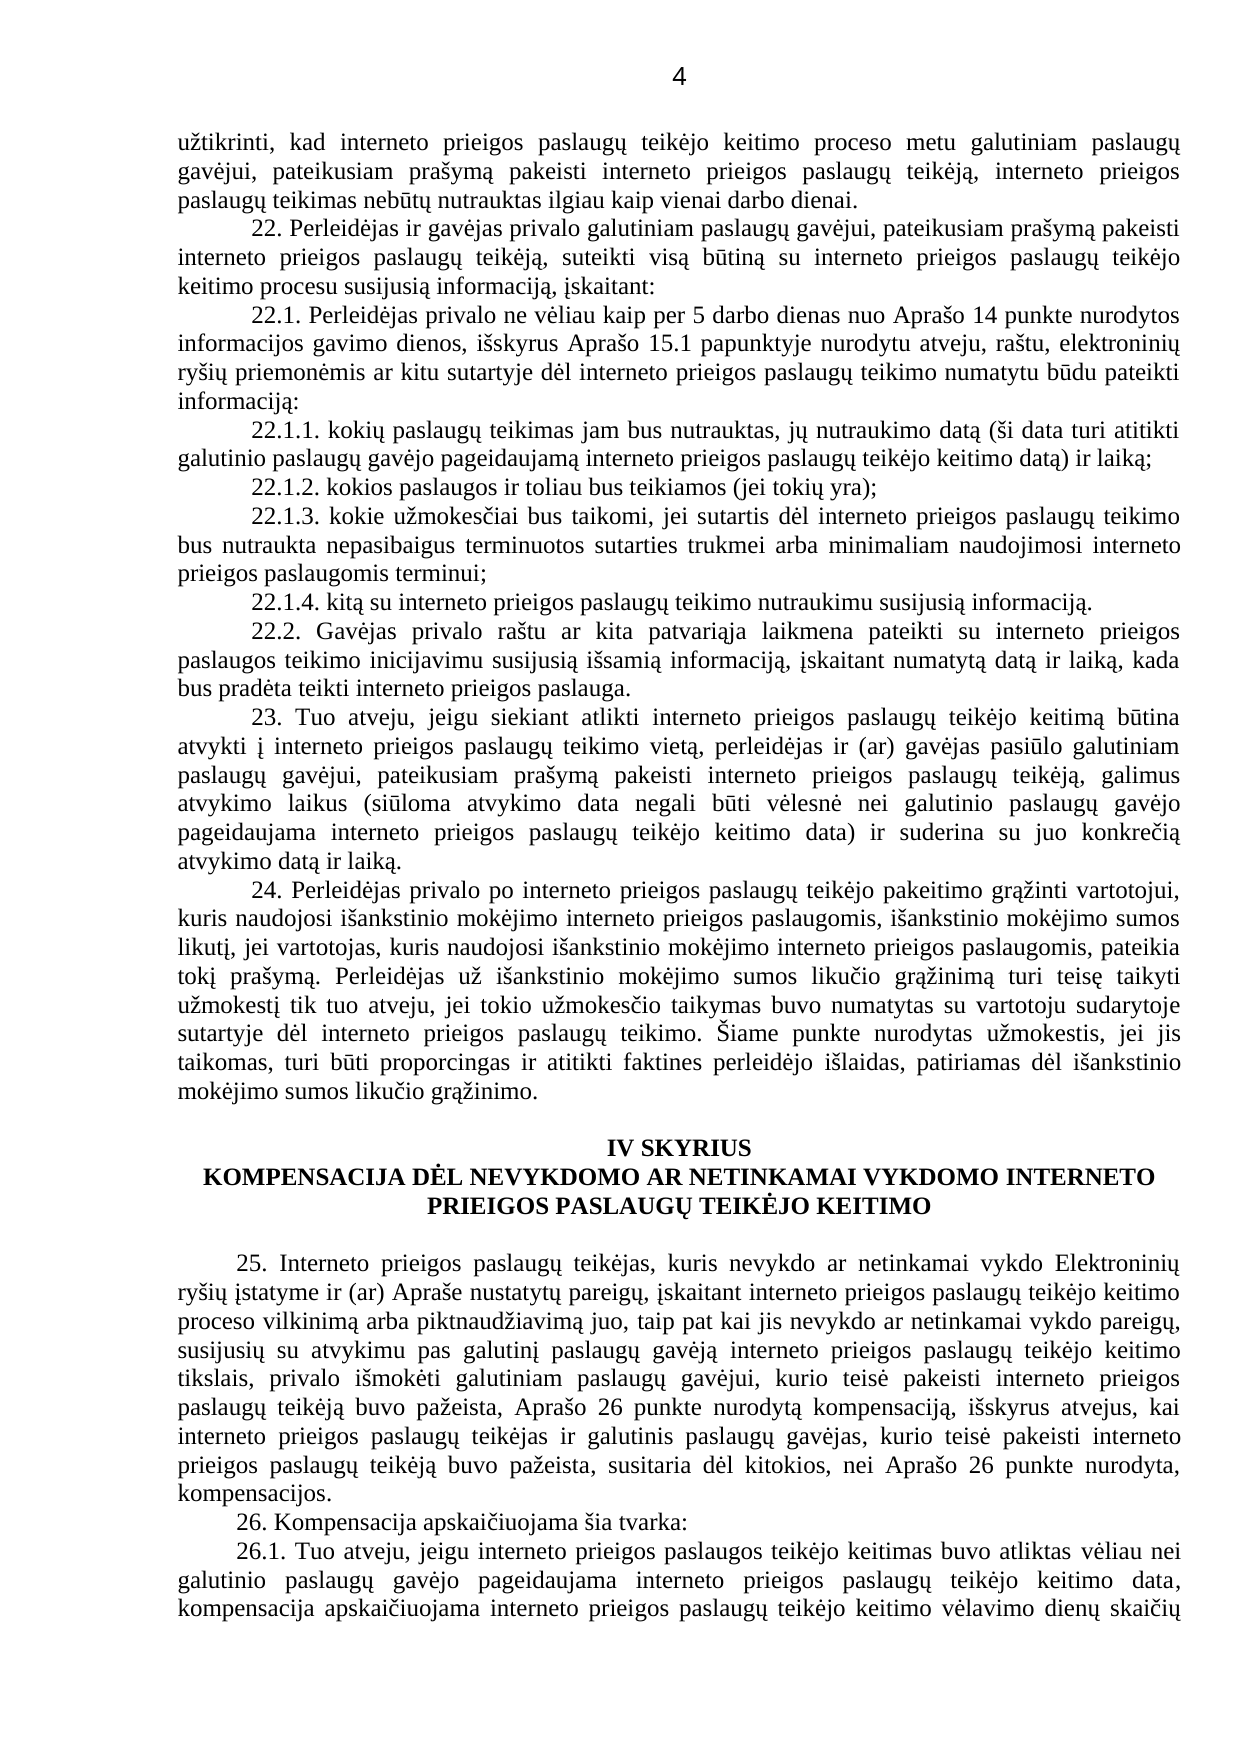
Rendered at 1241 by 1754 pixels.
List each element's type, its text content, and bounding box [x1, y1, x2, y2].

text 22.2. Gavėjas privalo raštu ar kita patvariąja laikmena pateikti su interneto prieigos paslaugos teikimo inicijavimu susijusią išsamią informaciją, įskaitant numatytą datą ir laiką, kada bus pradėta teikti interneto prieigos paslauga. [177, 616, 1181, 702]
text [177, 127, 1181, 213]
text IV SKYRIUS [177, 1133, 1181, 1162]
text 26. Kompensacija apskaičiuojama šia tvarka: [177, 1507, 1181, 1536]
text 24. Perleidėjas privalo po interneto prieigos paslaugų teikėjo pakeitimo grąžinti vartotojui, kuris naudojosi išankstinio mokėjimo interneto prieigos paslaugomis, išankstinio mokėjimo sumos likutį, jei vartotojas, kuris naudojosi išankstinio mokėjimo interneto prieigos paslaugomis, pateikia tokį prašymą. Perleidėjas už išankstinio mokėjimo sumos likučio grąžinimą turi teisę taikyti užmokestį tik tuo atveju, jei tokio užmokesčio taikymas buvo numatytas su vartotoju sudarytoje sutartyje dėl interneto prieigos paslaugų teikimo. Šiame punkte nurodytas užmokestis, jei jis taikomas, turi būti proporcingas ir atitikti faktines perleidėjo išlaidas, patiriamas dėl išankstinio mokėjimo sumos likučio grąžinimo. [177, 875, 1181, 1105]
text 25. Interneto prieigos paslaugų teikėjas, kuris nevykdo ar netinkamai vykdo Elektroninių ryšių įstatyme ir (ar) Apraše nustatytų pareigų, įskaitant interneto prieigos paslaugų teikėjo keitimo proceso vilkinimą arba piktnaudžiavimą juo, taip pat kai jis nevykdo ar netinkamai vykdo pareigų, susijusių su atvykimu pas galutinį paslaugų gavėją interneto prieigos paslaugų teikėjo keitimo tikslais, privalo išmokėti galutiniam paslaugų gavėjui, kurio teisė pakeisti interneto prieigos paslaugų teikėją buvo pažeista, Aprašo 26 punkte nurodytą kompensaciją, išskyrus atvejus, kai interneto prieigos paslaugų teikėjas ir galutinis paslaugų gavėjas, kurio teisė pakeisti interneto prieigos paslaugų teikėją buvo pažeista, susitaria dėl kitokios, nei Aprašo 26 punkte nurodyta, kompensacijos. [177, 1248, 1181, 1507]
text KOMPENSACIJA DĖL NEVYKDOMO AR NETINKAMAI VYKDOMO INTERNETO PRIEIGOS PASLAUGŲ TEIKĖJO KEITIMO [177, 1162, 1181, 1220]
text 22.1. Perleidėjas privalo ne vėliau kaip per 5 darbo dienas nuo Aprašo 14 punkte nurodytos informacijos gavimo dienos, išskyrus Aprašo 15.1 papunktyje nurodytu atveju, raštu, elektroninių ryšių priemonėmis ar kitu sutartyje dėl interneto prieigos paslaugų teikimo numatytu būdu pateikti informaciją: [177, 300, 1181, 415]
text 22.1.4. kitą su interneto prieigos paslaugų teikimo nutraukimu susijusią informaciją. [177, 587, 1181, 616]
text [177, 1536, 1181, 1622]
text 23. Tuo atveju, jeigu siekiant atlikti interneto prieigos paslaugų teikėjo keitimą būtina atvykti į interneto prieigos paslaugų teikimo vietą, perleidėjas ir (ar) gavėjas pasiūlo galutiniam paslaugų gavėjui, pateikusiam prašymą pakeisti interneto prieigos paslaugų teikėją, galimus atvykimo laikus (siūloma atvykimo data negali būti vėlesnė nei galutinio paslaugų gavėjo pageidaujama interneto prieigos paslaugų teikėjo keitimo data) ir suderina su juo konkrečią atvykimo datą ir laiką. [177, 702, 1181, 875]
text 22. Perleidėjas ir gavėjas privalo galutiniam paslaugų gavėjui, pateikusiam prašymą pakeisti interneto prieigos paslaugų teikėją, suteikti visą būtiną su interneto prieigos paslaugų teikėjo keitimo procesu susijusią informaciją, įskaitant: [177, 213, 1181, 300]
text 22.1.3. kokie užmokesčiai bus taikomi, jei sutartis dėl interneto prieigos paslaugų teikimo bus nutraukta nepasibaigus terminuotos sutarties trukmei arba minimaliam naudojimosi interneto prieigos paslaugomis terminui; [177, 501, 1181, 587]
text 22.1.2. kokios paslaugos ir toliau bus teikiamos (jei tokių yra); [177, 472, 1181, 501]
text 22.1.1. kokių paslaugų teikimas jam bus nutrauktas, jų nutraukimo datą (ši data turi atitikti galutinio paslaugų gavėjo pageidaujamą interneto prieigos paslaugų teikėjo keitimo datą) ir laiką; [177, 415, 1181, 472]
